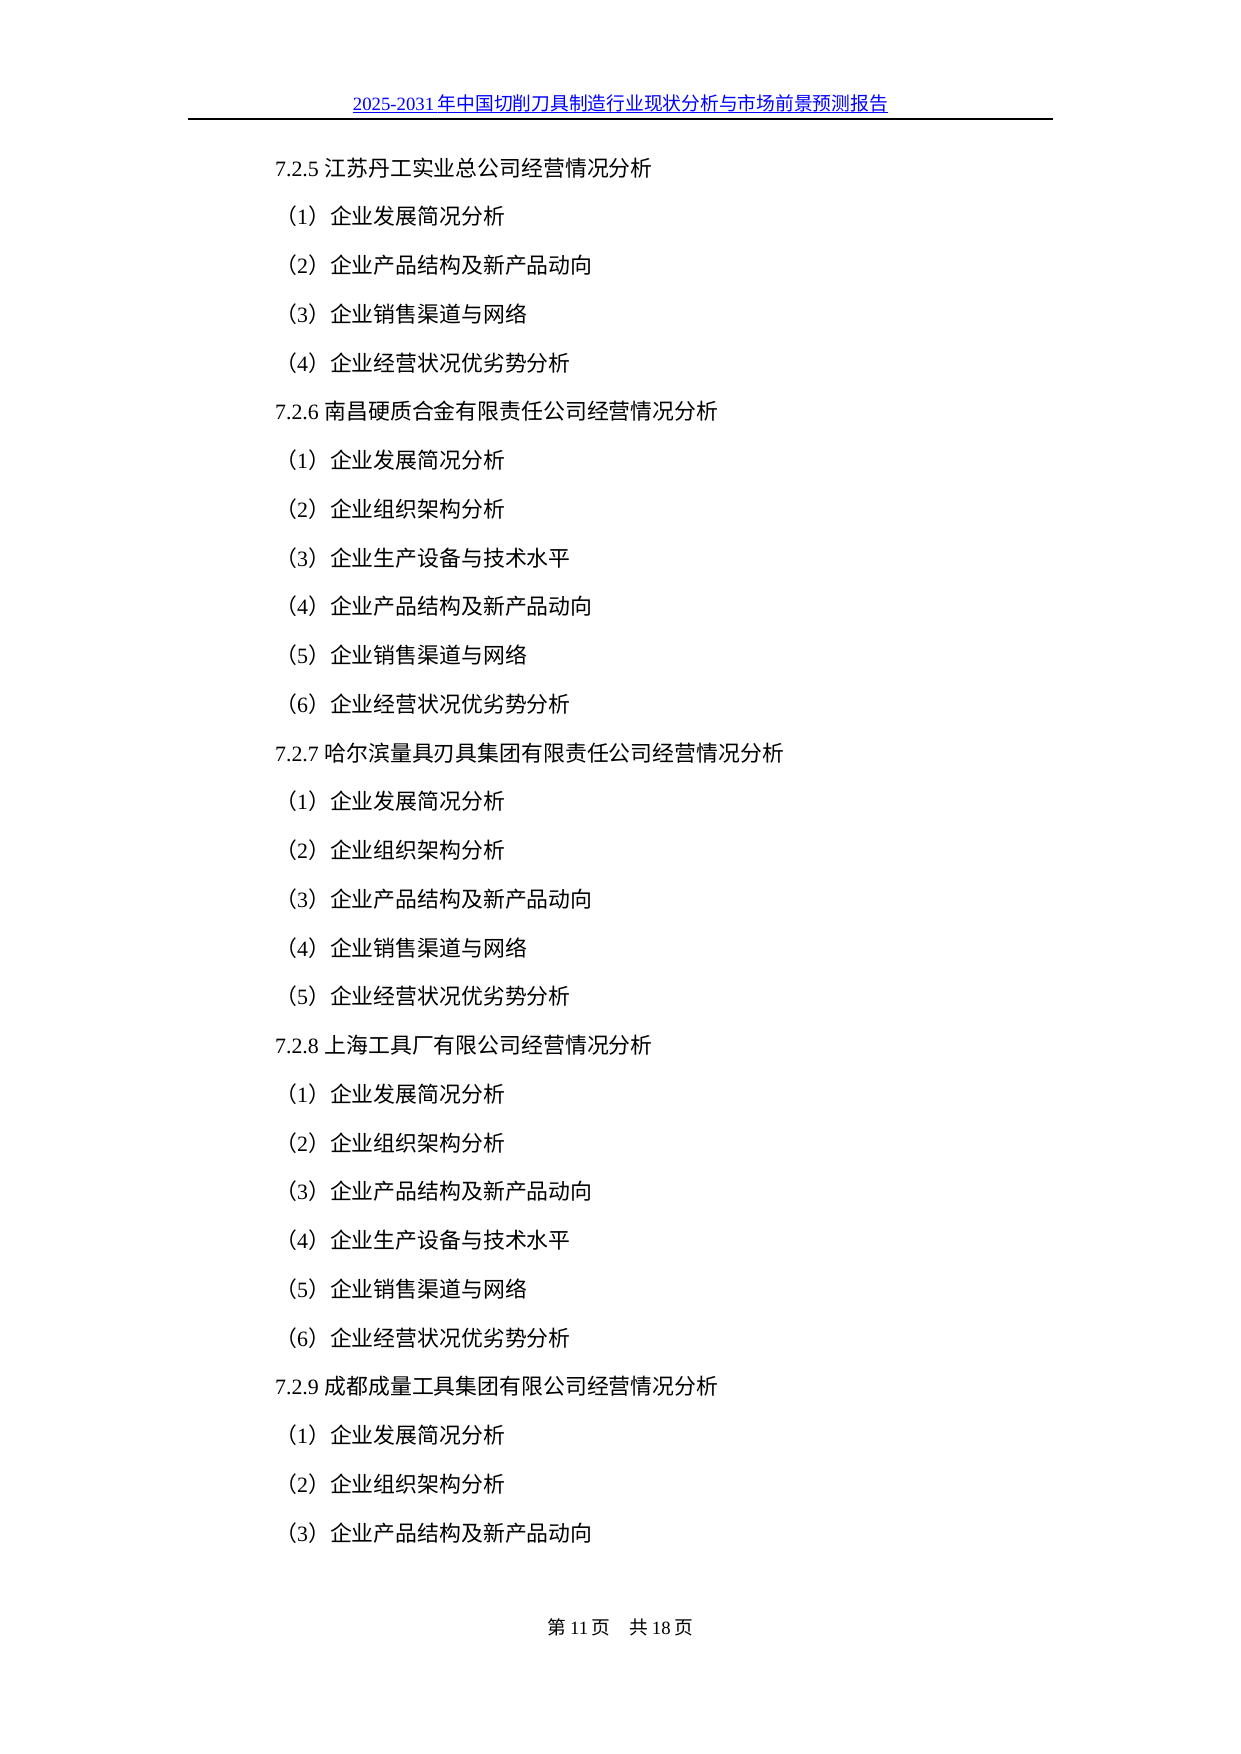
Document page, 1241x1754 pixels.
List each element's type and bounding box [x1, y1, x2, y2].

text [187, 150, 1053, 1548]
